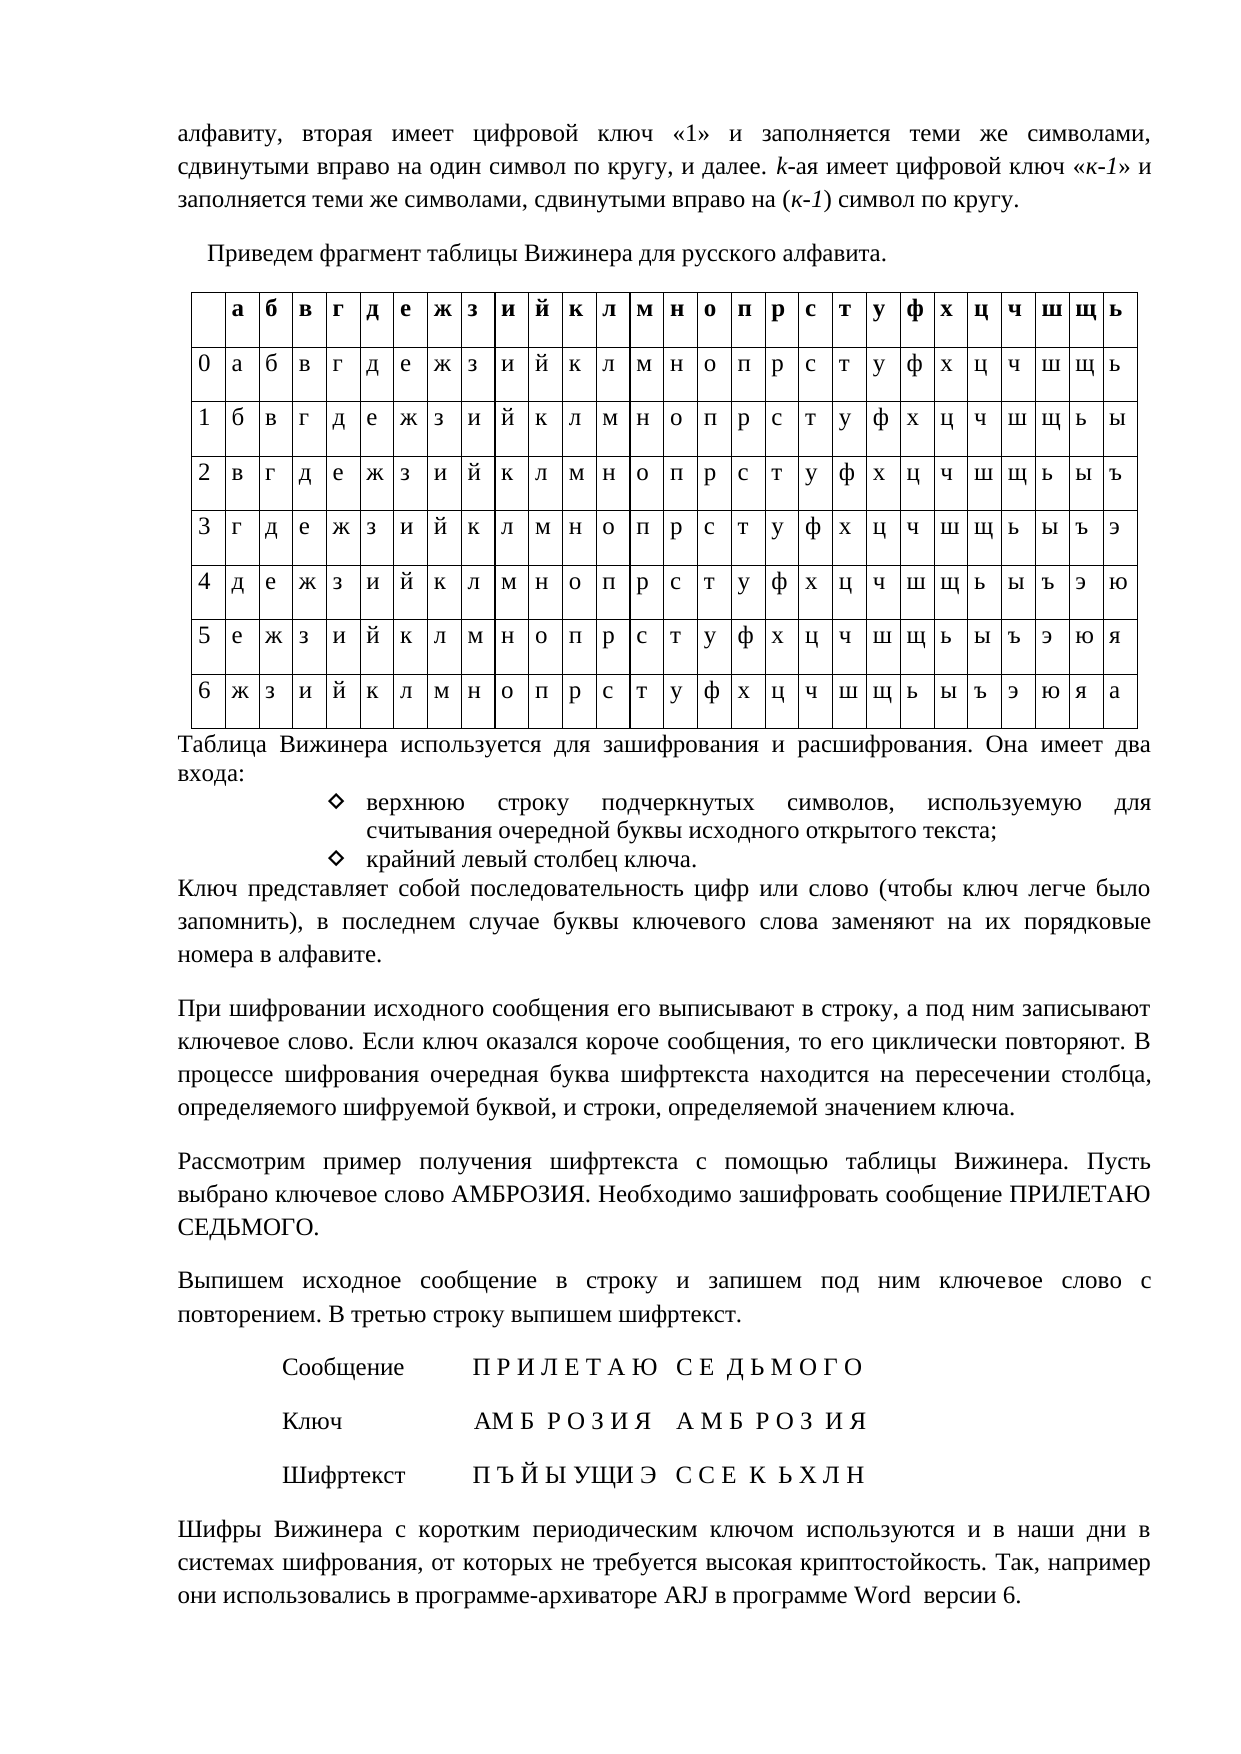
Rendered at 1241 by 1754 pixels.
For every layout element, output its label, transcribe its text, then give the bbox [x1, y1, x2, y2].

text Рассмотрим пример получения шифртекста с помощью таблицы Вижинера. Пусть выбрано ключевое слово АМБРОЗИЯ. Необходимо зашифровать сообщение ПРИЛЕТАЮ СЕДЬМОГО. [177, 1146, 1152, 1241]
table_cell з [428, 402, 461, 456]
table_cell у [664, 675, 697, 728]
table_cell ы [935, 675, 967, 728]
table_cell ь [1002, 511, 1035, 565]
text Шифры Вижинера с коротким периодическим ключом используются и в наши дни в системах шифрования, от которых не требуется высокая криптостойкость. Так, например они использовались в программе-архиваторе ARJ в программе Word версии 6. [177, 1514, 1152, 1609]
table_cell г [327, 348, 360, 401]
table_cell н [597, 457, 629, 510]
table_cell ц [935, 402, 967, 456]
table_cell с [597, 675, 629, 728]
table_cell х [732, 675, 765, 728]
table_cell э [1036, 620, 1069, 674]
table_cell ц [799, 620, 832, 674]
table_cell щ [1036, 402, 1069, 456]
table_cell п [529, 675, 562, 728]
table_cell о [496, 675, 528, 728]
table_cell ф [867, 402, 900, 456]
table_cell е [293, 511, 326, 565]
table_cell ф [732, 620, 765, 674]
table_cell м [631, 348, 663, 401]
table_cell ю [1104, 566, 1137, 619]
table_cell а [1104, 675, 1137, 728]
table_cell т [799, 402, 832, 456]
table_cell и [293, 675, 326, 728]
table_cell д [327, 402, 360, 456]
table_cell с [698, 511, 731, 565]
table_cell 2 [192, 457, 225, 510]
table_cell ч [833, 620, 866, 674]
table_cell у [732, 566, 765, 619]
table_cell к [428, 566, 461, 619]
table_cell т [766, 457, 798, 510]
table_cell л [394, 675, 427, 728]
table_cell т [833, 348, 866, 401]
table_cell у [833, 402, 866, 456]
table_cell е [361, 402, 393, 456]
table_cell р [766, 348, 798, 401]
table_cell ы [1036, 511, 1069, 565]
table_cell ж [327, 511, 360, 565]
text Ключ АМ Б Р О З И Я А М Б Р О З И Я [252, 1406, 1152, 1435]
table_cell й [394, 566, 427, 619]
table_cell м [529, 511, 562, 565]
table_header у [867, 293, 900, 347]
text Шифртекст П Ъ Й Ы УЩИ Э С С Е К Ь Х Л Н [252, 1460, 1152, 1489]
table_cell м [462, 620, 494, 674]
table_cell с [664, 566, 697, 619]
table_cell ф [833, 457, 866, 510]
table_header с [799, 293, 832, 347]
table_header д [361, 293, 393, 347]
table_cell о [529, 620, 562, 674]
table_cell л [563, 402, 596, 456]
table_cell ч [799, 675, 832, 728]
table_cell ф [901, 348, 934, 401]
table_header ь [1104, 293, 1137, 347]
table_cell о [563, 566, 596, 619]
table_header в [293, 293, 326, 347]
table_cell ж [428, 348, 461, 401]
text Ключ представляет собой последовательность цифр или слово (чтобы ключ легче было запомнить), в последнем случае буквы ключевого слова заменяют на их порядковые номера в алфавите. [177, 873, 1152, 968]
table_cell ч [935, 457, 967, 510]
text Приведем фрагмент таблицы Вижинера для русского алфавита. [177, 238, 1152, 267]
table_cell г [293, 402, 326, 456]
table_cell т [732, 511, 765, 565]
table_cell ч [901, 511, 934, 565]
table_cell а [226, 348, 259, 401]
table_cell к [462, 511, 494, 565]
table_cell е [260, 566, 292, 619]
table_cell й [496, 402, 528, 456]
table_header щ [1070, 293, 1103, 347]
table_cell щ [1002, 457, 1035, 510]
table_cell б [226, 402, 259, 456]
table_cell о [664, 402, 697, 456]
table_cell о [597, 511, 629, 565]
table_cell н [664, 348, 697, 401]
table_cell р [732, 402, 765, 456]
table_header т [833, 293, 866, 347]
table_header л [597, 293, 629, 347]
text Сообщение П Р И Л Е Т А Ю С Е Д Ь М О Г О [252, 1352, 1152, 1381]
table_cell я [1104, 620, 1137, 674]
table_cell л [597, 348, 629, 401]
table_cell у [867, 348, 900, 401]
table_cell д [226, 566, 259, 619]
table_cell у [799, 457, 832, 510]
table_cell н [462, 675, 494, 728]
table_cell с [732, 457, 765, 510]
table_cell е [226, 620, 259, 674]
table_cell н [631, 402, 663, 456]
table_cell ю [1070, 620, 1103, 674]
table_cell н [563, 511, 596, 565]
table_cell ж [260, 620, 292, 674]
table_cell 6 [192, 675, 225, 728]
table_header г [327, 293, 360, 347]
table_cell й [462, 457, 494, 510]
table_cell э [1002, 675, 1035, 728]
table_cell ч [1002, 348, 1035, 401]
table_header и [496, 293, 528, 347]
table_cell в [293, 348, 326, 401]
table_cell м [428, 675, 461, 728]
table_cell х [833, 511, 866, 565]
table_cell й [327, 675, 360, 728]
table_cell щ [901, 620, 934, 674]
table_cell ж [226, 675, 259, 728]
table_cell к [496, 457, 528, 510]
table_cell ь [935, 620, 967, 674]
table_cell к [529, 402, 562, 456]
table_cell ъ [1036, 566, 1069, 619]
table_cell й [361, 620, 393, 674]
table_cell з [293, 620, 326, 674]
table_cell п [698, 402, 731, 456]
table_cell ъ [968, 675, 1001, 728]
table_cell т [664, 620, 697, 674]
table_cell в [226, 457, 259, 510]
table_cell п [563, 620, 596, 674]
table_cell з [260, 675, 292, 728]
table_cell п [664, 457, 697, 510]
table_cell ш [867, 620, 900, 674]
table_cell и [462, 402, 494, 456]
table_cell ъ [1104, 457, 1137, 510]
table_cell д [260, 511, 292, 565]
table_cell р [563, 675, 596, 728]
table_cell ш [1002, 402, 1035, 456]
table_cell п [597, 566, 629, 619]
table_cell з [327, 566, 360, 619]
table_cell к [563, 348, 596, 401]
table_cell 5 [192, 620, 225, 674]
table_cell п [732, 348, 765, 401]
table_cell ъ [1002, 620, 1035, 674]
table_cell ц [867, 511, 900, 565]
table_cell м [597, 402, 629, 456]
table_cell 1 [192, 402, 225, 456]
table_cell д [293, 457, 326, 510]
table_cell т [698, 566, 731, 619]
table_cell х [935, 348, 967, 401]
table_cell ф [766, 566, 798, 619]
table_cell ь [901, 675, 934, 728]
table_cell ы [1002, 566, 1035, 619]
table_header ф [901, 293, 934, 347]
table_cell ы [1070, 457, 1103, 510]
table_cell х [799, 566, 832, 619]
table_cell с [766, 402, 798, 456]
table_cell я [1070, 675, 1103, 728]
table_cell в [260, 402, 292, 456]
table_cell ш [901, 566, 934, 619]
table_cell р [631, 566, 663, 619]
table_cell ч [867, 566, 900, 619]
table_cell ц [833, 566, 866, 619]
table_cell ш [968, 457, 1001, 510]
table_cell м [563, 457, 596, 510]
table_cell ь [1036, 457, 1069, 510]
table_header б [260, 293, 292, 347]
table_cell и [496, 348, 528, 401]
table_cell з [394, 457, 427, 510]
table_header о [698, 293, 731, 347]
table_cell ь [968, 566, 1001, 619]
table_cell г [260, 457, 292, 510]
table_cell ч [968, 402, 1001, 456]
table_header р [766, 293, 798, 347]
table_cell щ [867, 675, 900, 728]
table_header а [226, 293, 259, 347]
table_cell й [529, 348, 562, 401]
table_header й [529, 293, 562, 347]
table_cell с [799, 348, 832, 401]
table_cell ж [394, 402, 427, 456]
table_cell э [1104, 511, 1137, 565]
table_cell р [597, 620, 629, 674]
table_cell ы [968, 620, 1001, 674]
table_cell з [361, 511, 393, 565]
table_cell ж [361, 457, 393, 510]
table_header ц [968, 293, 1001, 347]
table_cell о [698, 348, 731, 401]
table_cell ь [1070, 402, 1103, 456]
table_cell и [327, 620, 360, 674]
table_cell п [631, 511, 663, 565]
table_cell э [1070, 566, 1103, 619]
table_cell и [428, 457, 461, 510]
table_cell й [428, 511, 461, 565]
table_cell е [394, 348, 427, 401]
table_cell у [698, 620, 731, 674]
table_header ж [428, 293, 461, 347]
table_cell и [361, 566, 393, 619]
table_header м [631, 293, 663, 347]
table_cell с [631, 620, 663, 674]
table_cell о [631, 457, 663, 510]
table_cell р [698, 457, 731, 510]
table_cell и [394, 511, 427, 565]
table_cell ы [1104, 402, 1137, 456]
table_cell ъ [1070, 511, 1103, 565]
table_cell ш [833, 675, 866, 728]
list крайний левый столбец ключа. [325, 844, 1152, 873]
table_cell х [766, 620, 798, 674]
table_header з [462, 293, 494, 347]
table_cell л [428, 620, 461, 674]
table_cell ш [935, 511, 967, 565]
table_cell ц [901, 457, 934, 510]
table_header к [563, 293, 596, 347]
table_cell н [496, 620, 528, 674]
table_cell е [327, 457, 360, 510]
table_cell з [462, 348, 494, 401]
table_cell л [496, 511, 528, 565]
table_cell д [361, 348, 393, 401]
table_header ч [1002, 293, 1035, 347]
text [177, 118, 1152, 213]
table_cell л [529, 457, 562, 510]
table_cell ш [1036, 348, 1069, 401]
table_cell ж [293, 566, 326, 619]
table_header е [394, 293, 427, 347]
table_cell щ [935, 566, 967, 619]
text Таблица Вижинера используется для зашифрования и расшифрования. Она имеет два входа: [177, 729, 1152, 787]
table_cell 4 [192, 566, 225, 619]
table_cell г [226, 511, 259, 565]
table_cell л [462, 566, 494, 619]
table_cell ь [1104, 348, 1137, 401]
table_cell х [901, 402, 934, 456]
table_cell ю [1036, 675, 1069, 728]
table_cell т [631, 675, 663, 728]
table_cell ц [968, 348, 1001, 401]
table_cell ф [698, 675, 731, 728]
table_cell р [664, 511, 697, 565]
table_cell х [867, 457, 900, 510]
table_cell н [529, 566, 562, 619]
table_cell б [260, 348, 292, 401]
table_cell щ [1070, 348, 1103, 401]
text Выпишем исходное сообщение в строку и запишем под ним ключевое слово с повторением. В третью строку выпишем шифртекст. [177, 1266, 1152, 1327]
list верхнюю строку подчеркнутых символов, используемую для считывания очередной буквы исходного открытого текста; [325, 787, 1152, 844]
text При шифровании исходного сообщения его выписывают в строку, а под ним записывают ключевое слово. Если ключ оказался короче сообщения, то его циклически повторяют. В процессе шифрования очередная буква шифртекста находится на пересечении столбца, определяемого шифруемой буквой, и строки, определяемой значением ключа. [177, 993, 1152, 1121]
table_cell ф [799, 511, 832, 565]
table_cell к [394, 620, 427, 674]
table_cell 3 [192, 511, 225, 565]
table_header п [732, 293, 765, 347]
table_cell ц [766, 675, 798, 728]
table_cell к [361, 675, 393, 728]
table_cell 0 [192, 348, 225, 401]
table_header [192, 293, 225, 347]
table_header н [664, 293, 697, 347]
table_cell щ [968, 511, 1001, 565]
table_header ш [1036, 293, 1069, 347]
table_cell м [496, 566, 528, 619]
table_header х [935, 293, 967, 347]
table_cell у [766, 511, 798, 565]
